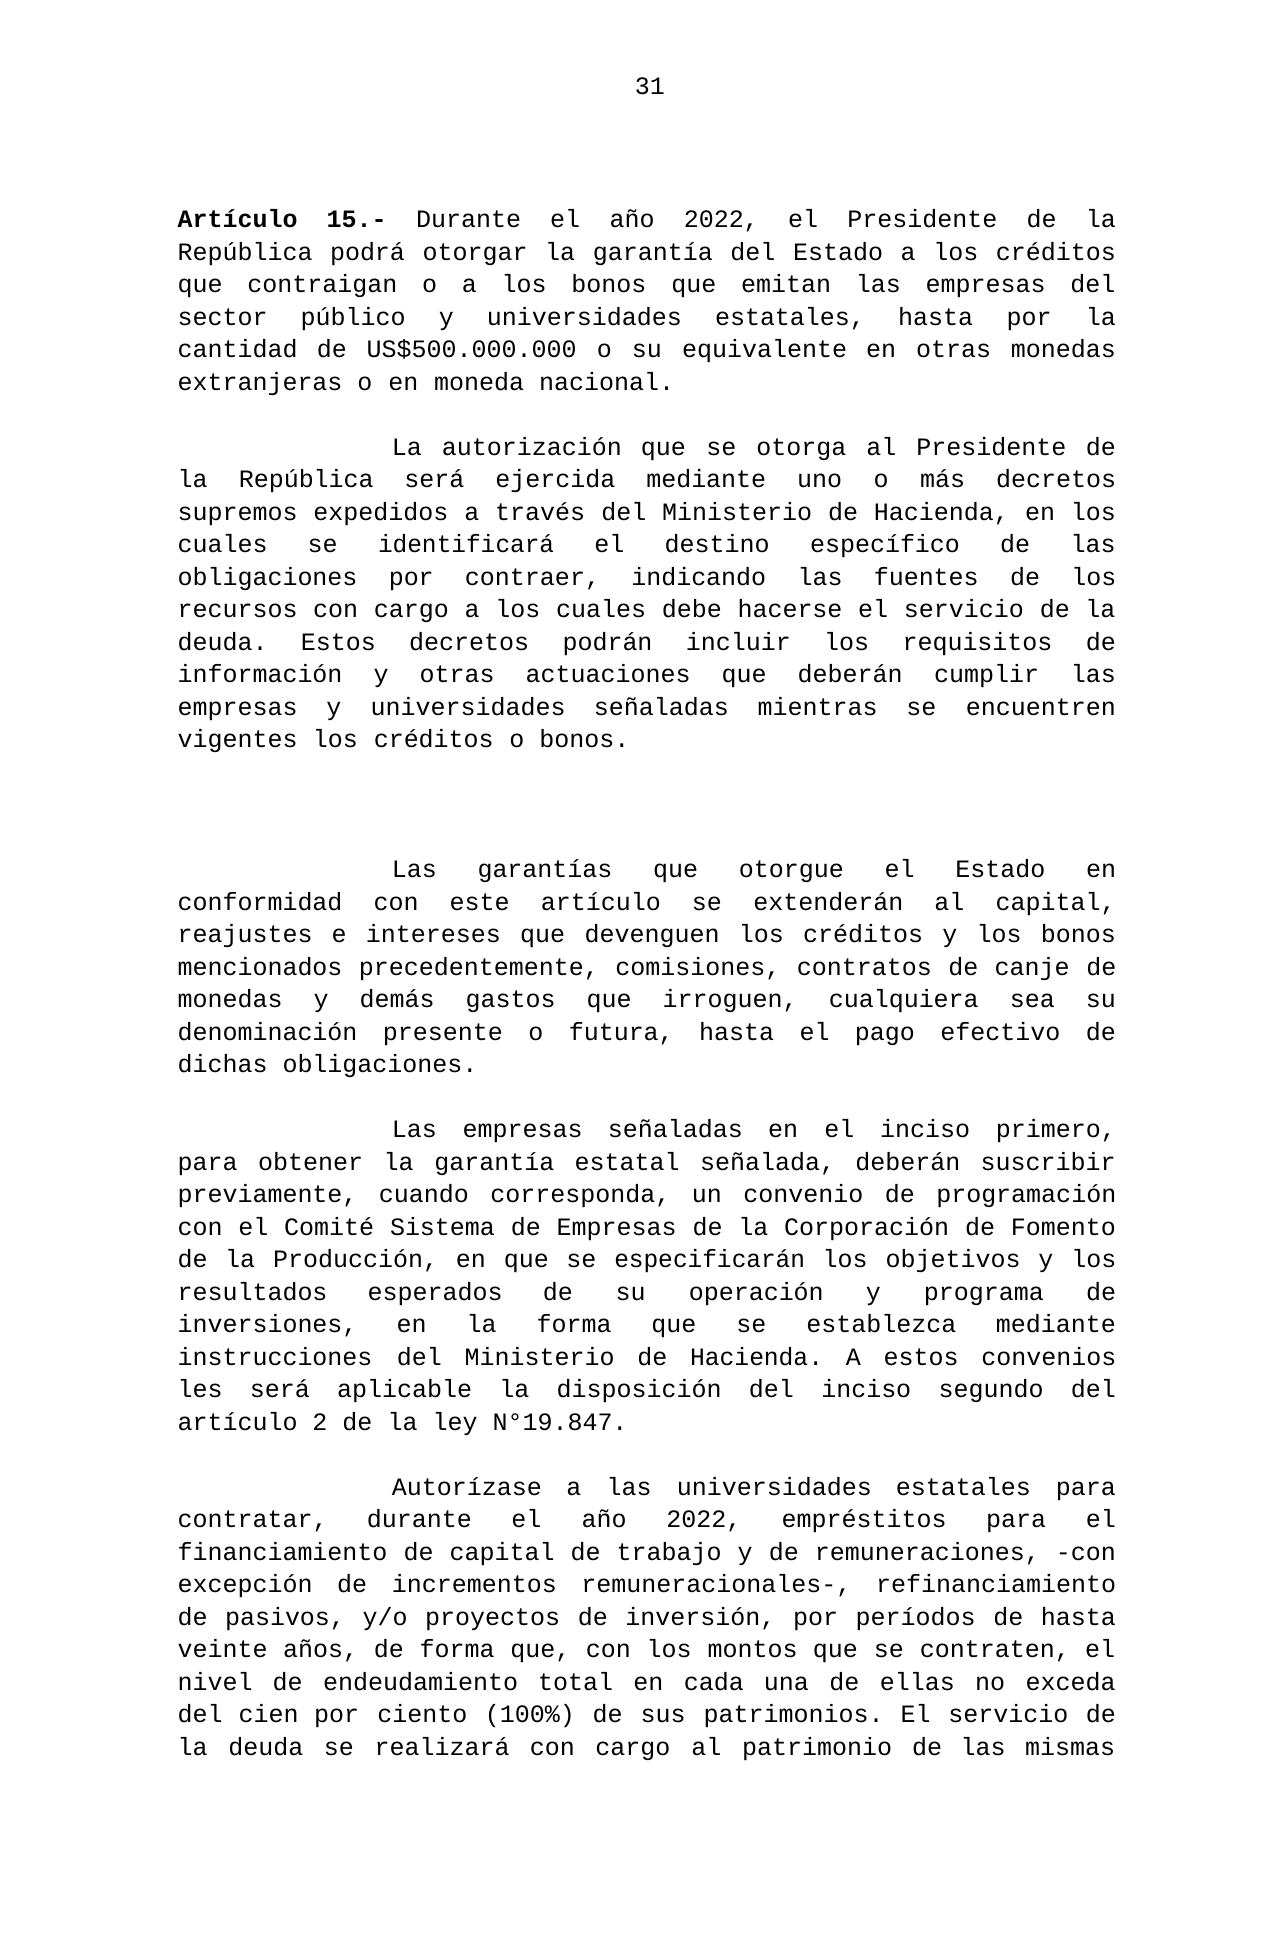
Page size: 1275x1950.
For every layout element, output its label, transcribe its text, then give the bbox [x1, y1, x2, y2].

text La autorización que se otorga al Presidente de la República será ejercida mediante uno o más decretos supremos expedidos a través del Ministerio de Hacienda, en los cuales se identificará el destino específico de las obligaciones por contraer, indicando las fuentes de los recursos con cargo a los cuales debe hacerse el servicio de la deuda. Estos decretos podrán incluir los requisitos de información y otras actuaciones que deberán cumplir las empresas y universidades señaladas mientras se encuentren vigentes los créditos o bonos. [177, 434, 1116, 755]
text Artículo 15.- Durante el año 2022, el Presidente de la República podrá otorgar la garantía del Estado a los créditos que contraigan o a los bonos que emitan las empresas del sector público y universidades estatales, hasta por la cantidad de US$500.000.000 o su equivalente en otras monedas extranjeras o en moneda nacional. [177, 207, 1116, 398]
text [177, 1474, 1116, 1763]
text Las empresas señaladas en el inciso primero, para obtener la garantía estatal señalada, deberán suscribir previamente, cuando corresponda, un convenio de programación con el Comité Sistema de Empresas de la Corporación de Fomento de la Producción, en que se especificarán los objetivos y los resultados esperados de su operación y programa de inversiones, en la forma que se establezca mediante instrucciones del Ministerio de Hacienda. A estos convenios les será aplicable la disposición del inciso segundo del artículo 2 de la ley N°19.847. [177, 1117, 1116, 1438]
text Las garantías que otorgue el Estado en conformidad con este artículo se extenderán al capital, reajustes e intereses que devenguen los créditos y los bonos mencionados precedentemente, comisiones, contratos de canje de monedas y demás gastos que irroguen, cualquiera sea su denominación presente o futura, hasta el pago efectivo de dichas obligaciones. [177, 857, 1116, 1080]
